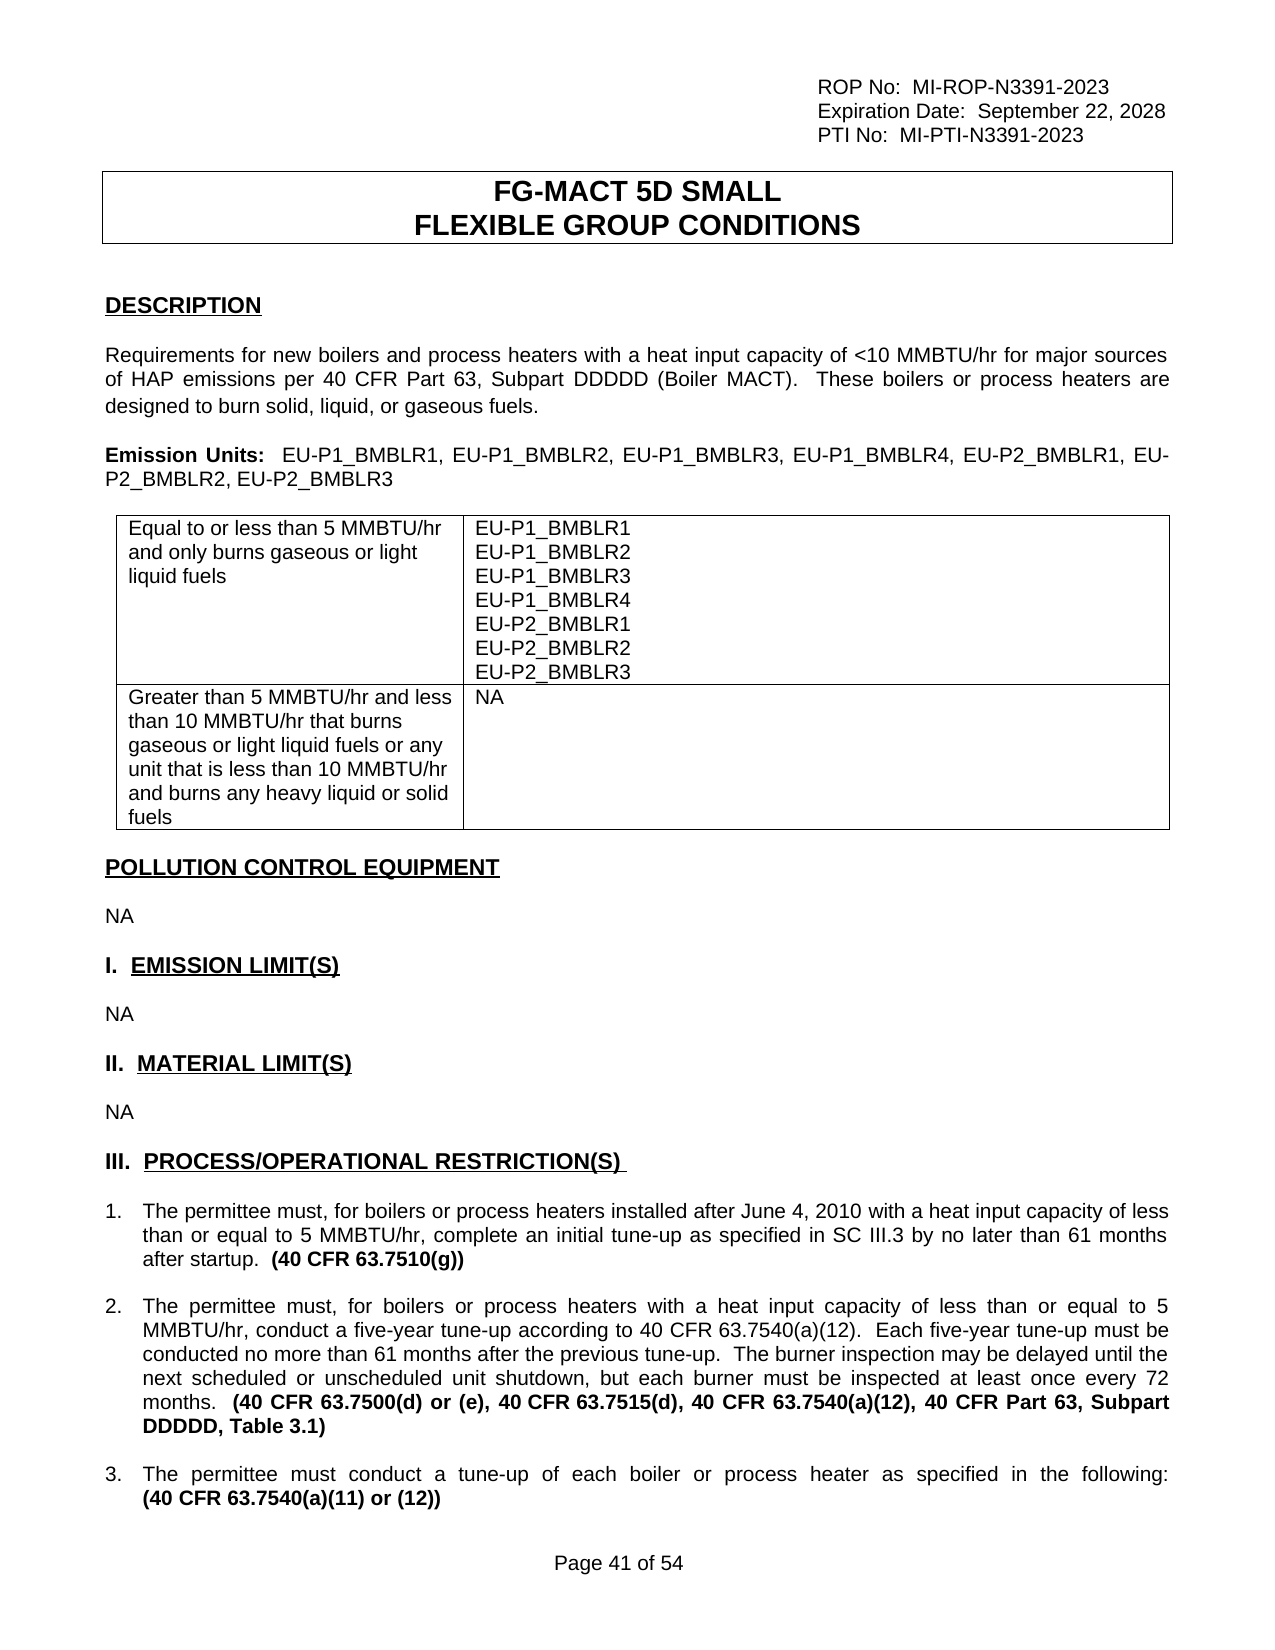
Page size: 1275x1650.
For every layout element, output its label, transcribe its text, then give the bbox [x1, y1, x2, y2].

text Requirements for new boilers and process heaters with a heat input capacity of <10 MMBTU/hr for major sources of HAP emissions per 40 CFR Part 63, Subpart DDDDD (Boiler MACT). These boilers or process heaters are designed to burn solid, liquid, or gaseous fuels. [105, 342, 1170, 419]
text NA [105, 1002, 1170, 1026]
list The permittee must, for boilers or process heaters installed after June 4, 2010 with a heat input capacity of less than or equal to 5 MMBTU/hr, complete an initial tune-up as specified in SC III.3 by no later than 61 months after startup. (40 CFR 63.7510(g)) [105, 1198, 1170, 1270]
list The permittee must, for boilers or process heaters with a heat input capacity of less than or equal to 5 MMBTU/hr, conduct a five-year tune-up according to 40 CFR 63.7540(a)(12). Each five-year tune-up must be conducted no more than 61 months after the previous tune-up. The burner inspection may be delayed until the next scheduled or unscheduled unit shutdown, but each burner must be inspected at least once every 72 months. (40 CFR 63.7500(d) or (e), 40 CFR 63.7515(d), 40 CFR 63.7540(a)(12), 40 CFR Part 63, Subpart DDDDD, Table 3.1) [105, 1294, 1170, 1438]
text III. PROCESS/OPERATIONAL RESTRICTION(S) [105, 1148, 1170, 1174]
table_cell Greater than 5 MMBTU/hr and less than 10 MMBTU/hr that burns gaseous or light liquid fuels or any unit that is less than 10 MMBTU/hr and burns any heavy liquid or solid fuels [117, 685, 463, 828]
subtitle FG-MACT 5D SMALL [103, 172, 1172, 204]
table_cell NA [464, 685, 1169, 828]
table_header Equal to or less than 5 MMBTU/hr and only burns gaseous or light liquid fuels [117, 516, 463, 684]
text POLLUTION CONTROL EQUIPMENT [105, 853, 1170, 880]
list The permittee must conduct a tune-up of each boiler or process heater as specified in the following: (40 CFR 63.7540(a)(11) or (12)) [105, 1462, 1170, 1510]
text DESCRIPTION [105, 292, 1170, 318]
text NA [105, 1100, 1170, 1124]
table_header EU-P1_BMBLR1 EU-P1_BMBLR2 EU-P1_BMBLR3 EU-P1_BMBLR4 EU-P2_BMBLR1 EU-P2_BMBLR2 EU-P2_BMBLR3 [464, 516, 1169, 684]
text NA [105, 904, 1170, 928]
text Emission Units: EU-P1_BMBLR1, EU-P1_BMBLR2, EU-P1_BMBLR3, EU-P1_BMBLR4, EU-P2_BMBLR1, EU-P2_BMBLR2, EU-P2_BMBLR3 [105, 443, 1170, 491]
text FLEXIBLE GROUP CONDITIONS [103, 204, 1172, 243]
text II. MATERIAL LIMIT(S) [105, 1050, 1170, 1076]
text I. EMISSION LIMIT(S) [105, 952, 1170, 978]
